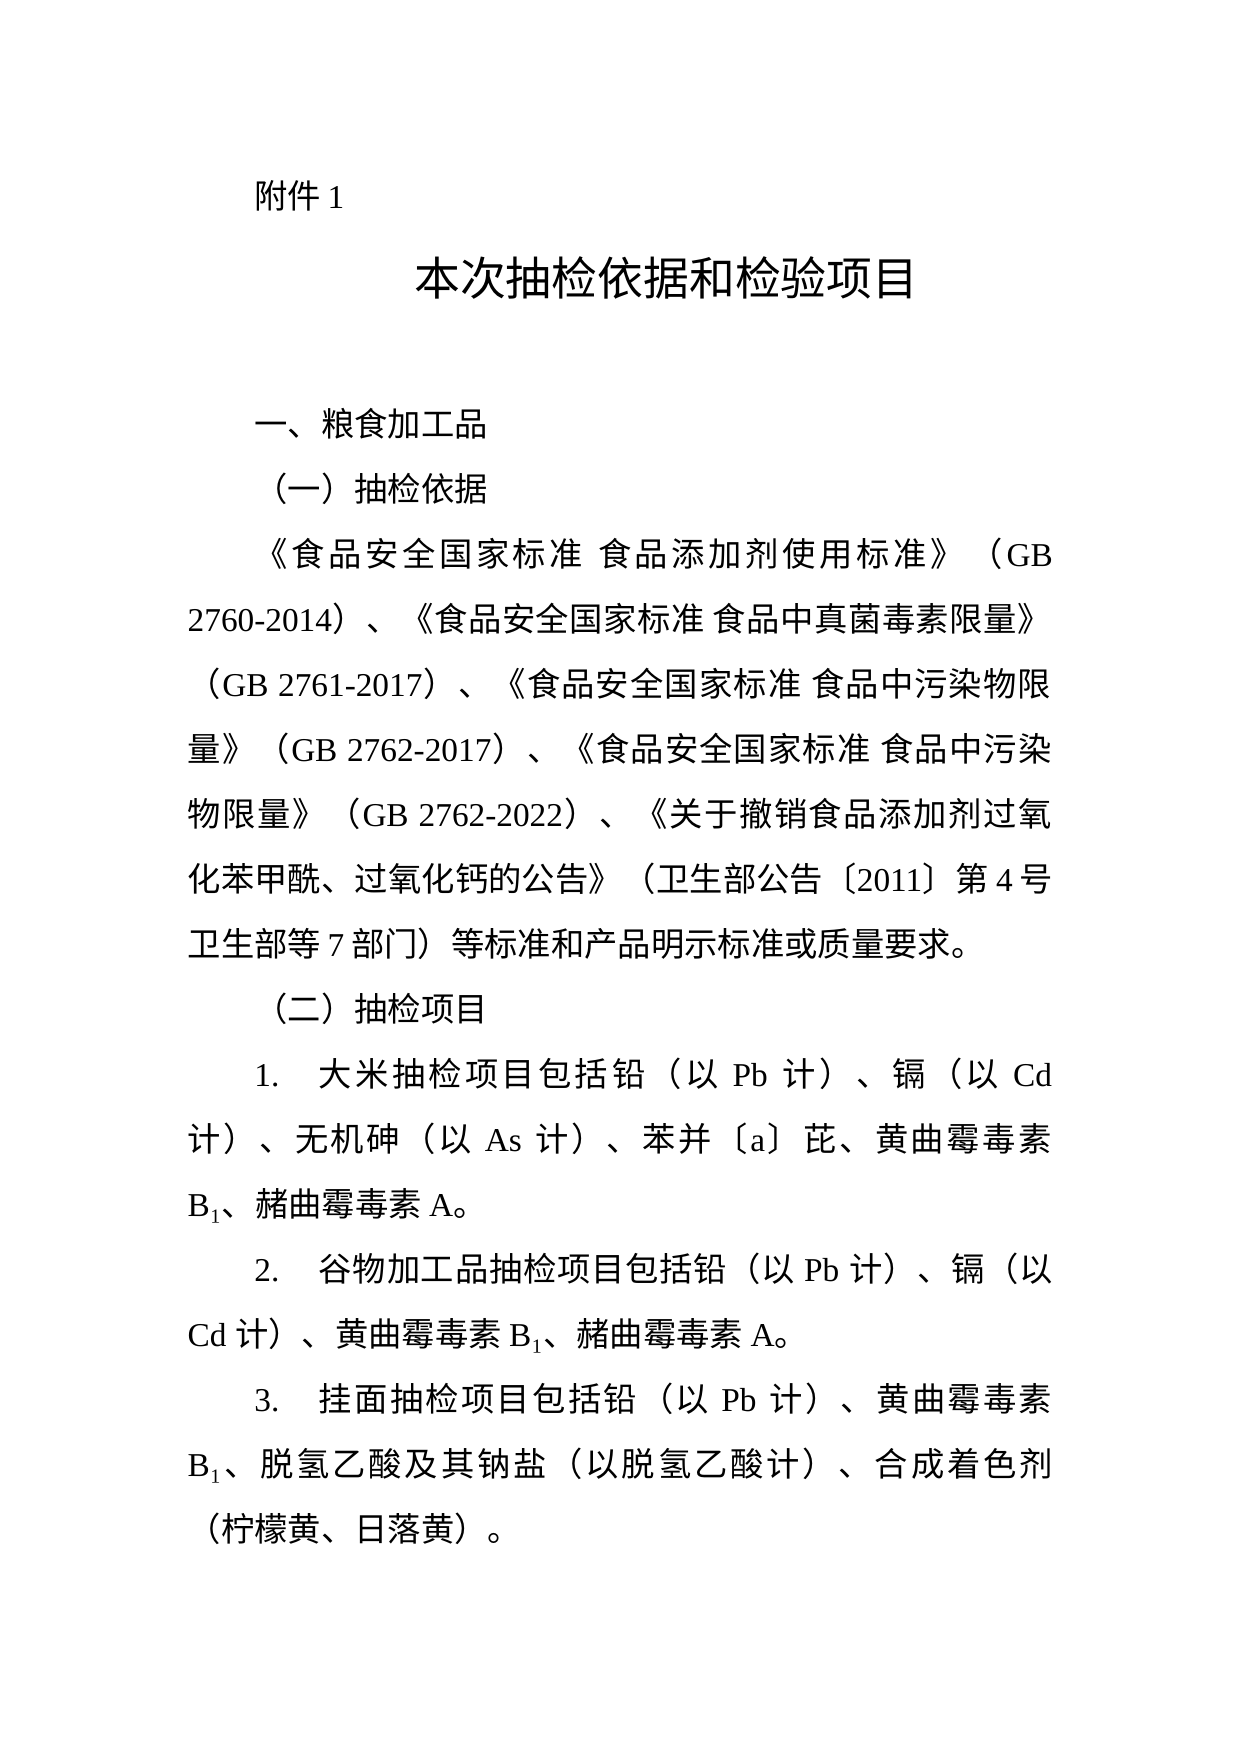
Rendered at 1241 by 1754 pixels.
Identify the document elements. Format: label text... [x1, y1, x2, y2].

text 本次抽检依据和检验项目 [187, 227, 1053, 324]
text 附件1 [187, 162, 1053, 227]
list （一）抽检依据 [187, 454, 1053, 519]
list 谷物加工品抽检项目包括铅（以 Pb 计）、镉（以 Cd 计）、黄曲霉毒素 B₁、赭曲霉毒素 A。 [187, 1234, 1053, 1364]
list 大米抽检项目包括铅（以 Pb 计）、镉（以 Cd 计）、无机砷（以 As 计）、苯并〔a〕芘、黄曲霉毒素 B₁、赭曲霉毒素 A。 [187, 1039, 1053, 1234]
list 《食品安全国家标准 食品添加剂使用标准》（GB 2760-2014）、《食品安全国家标准 食品中真菌毒素限量》（GB 2761-2017）、《食品安全国家标准 食品中污染物限量》（GB 2762-2017）、《食品安全国家标准 食品中污染物限量》（GB 2762-2022）、《关于撤销食品添加剂过氧化苯甲酰、过氧化钙的公告》（卫生部公告〔2011〕第4号 卫生部等7部门）等标准和产品明示标准或质量要求。 [187, 519, 1053, 974]
list 粮食加工品 [187, 389, 1053, 454]
list （二）抽检项目 [187, 974, 1053, 1039]
list 挂面抽检项目包括铅（以 Pb 计）、黄曲霉毒素 B₁、脱氢乙酸及其钠盐（以脱氢乙酸计）、合成着色剂（柠檬黄、日落黄）。 [187, 1364, 1053, 1559]
